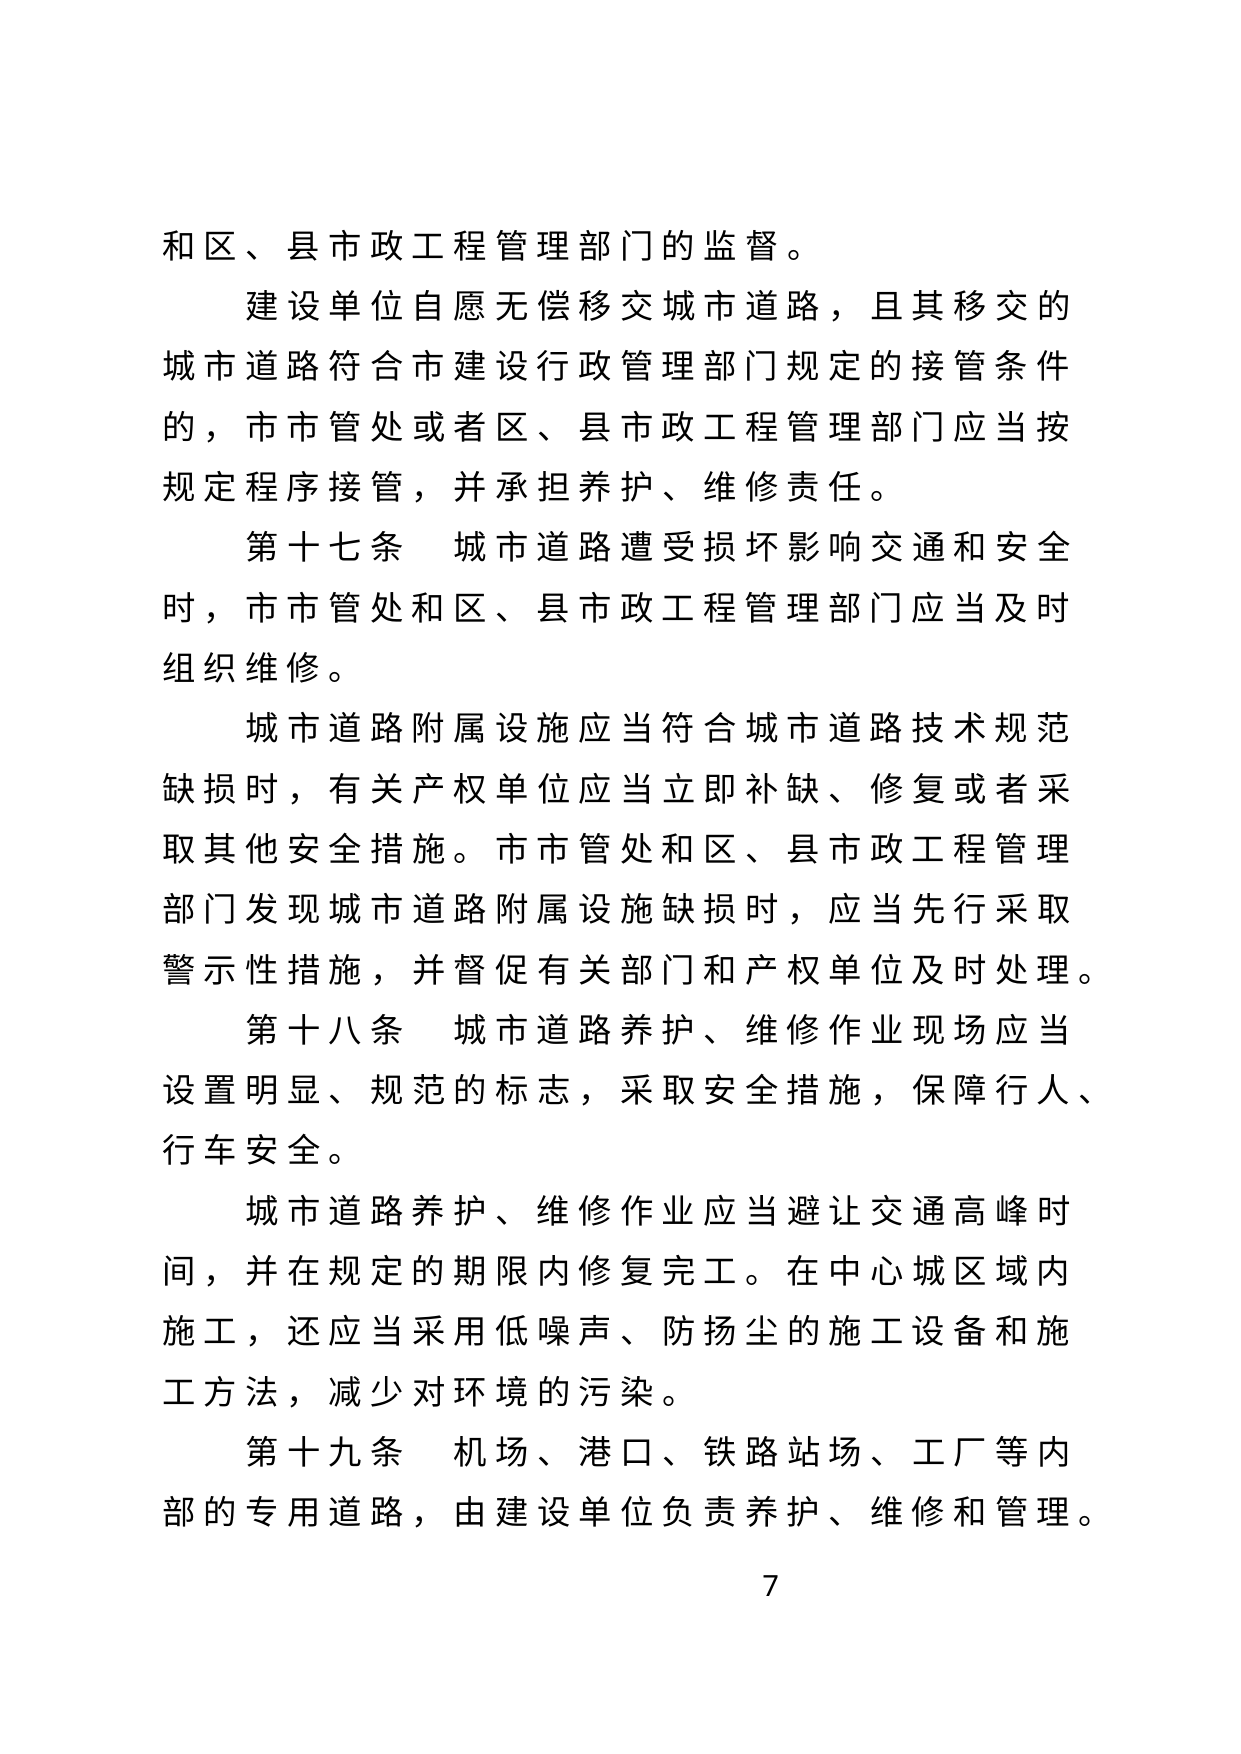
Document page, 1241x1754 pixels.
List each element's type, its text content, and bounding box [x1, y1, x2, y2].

text 建设单位自愿无偿移交城市道路，且其移交的城市道路符合市建设行政管理部门规定的接管条件的，市市管处或者区、县市政工程管理部门应当按规定程序接管，并承担养护、维修责任。 [162, 274, 1078, 515]
text 城市道路养护、维修作业应当避让交通高峰时间，并在规定的期限内修复完工。在中心城区域内施工，还应当采用低噪声、防扬尘的施工设备和施工方法，减少对环境的污染。 [162, 1178, 1078, 1420]
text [162, 213, 1078, 274]
text 第十八条 城市道路养护、维修作业现场应当设置明显、规范的标志，采取安全措施，保障行人、行车安全。 [162, 998, 1078, 1178]
text 第十九条 机场、港口、铁路站场、工厂等内部的专用道路，由建设单位负责养护、维修和管理。 [162, 1420, 1078, 1540]
text 城市道路附属设施应当符合城市道路技术规范；缺损时，有关产权单位应当立即补缺、修复或者采取其他安全措施。市市管处和区、县市政工程管理部门发现城市道路附属设施缺损时，应当先行采取警示性措施，并督促有关部门和产权单位及时处理。 [162, 696, 1078, 998]
text 第十七条 城市道路遭受损坏影响交通和安全时，市市管处和区、县市政工程管理部门应当及时组织维修。 [162, 515, 1078, 696]
